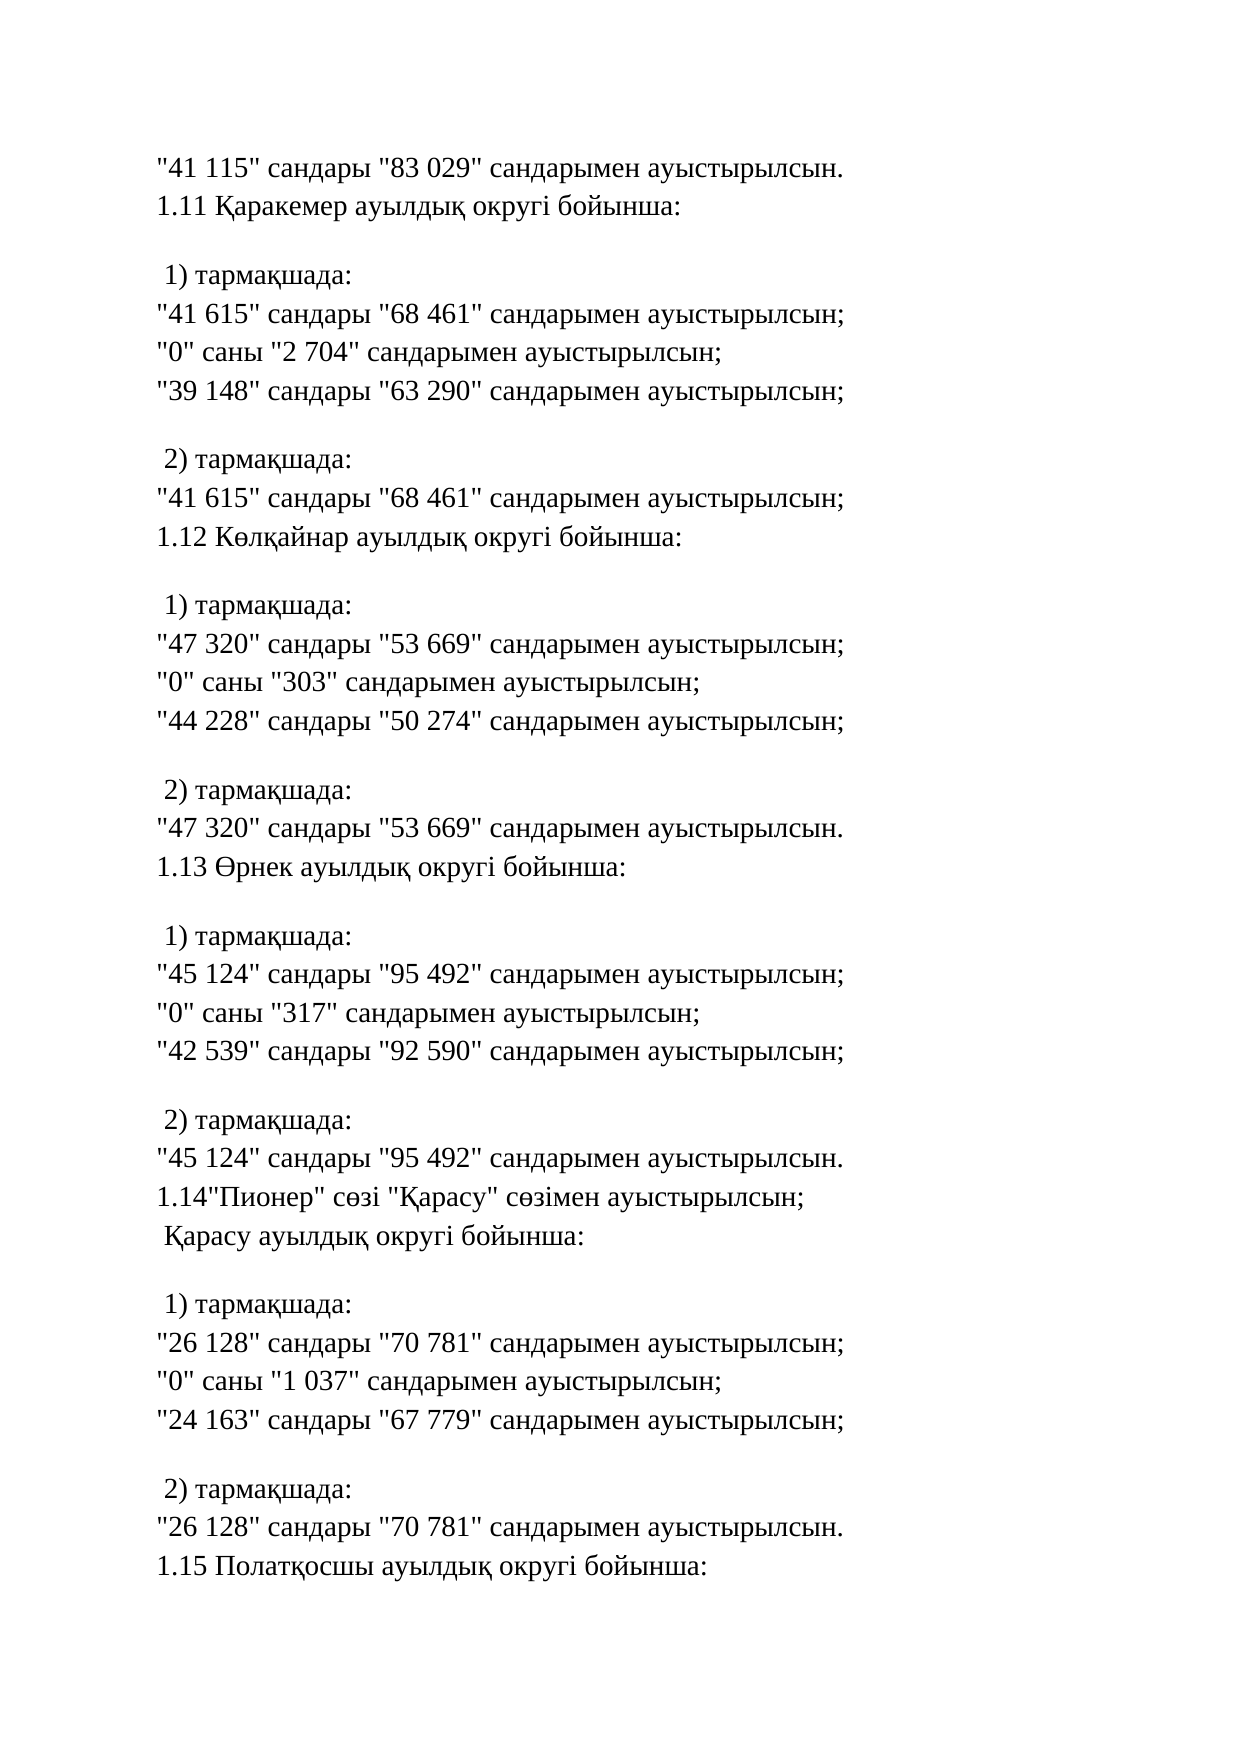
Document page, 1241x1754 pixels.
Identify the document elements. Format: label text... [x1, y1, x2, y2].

text "26 128" сандары "70 781" сандарымен ауыстырылсын; [112, 1325, 1128, 1358]
text "0" саны "2 704" сандарымен ауыстырылсын; [112, 334, 1128, 368]
text 2) тармақшада: [112, 1471, 1128, 1504]
text "41 115" сандары "83 029" сандарымен ауыстырылсын. [112, 150, 1128, 183]
text Қарасу ауылдық округі бойынша: [112, 1218, 1128, 1251]
text "45 124" сандары "95 492" сандарымен ауыстырылсын. [112, 1141, 1128, 1174]
text 1) тармақшада: [112, 257, 1128, 291]
text "41 615" сандары "68 461" сандарымен ауыстырылсын; [112, 296, 1128, 329]
text "41 615" сандары "68 461" сандарымен ауыстырылсын; [112, 480, 1128, 514]
text "0" саны "317" сандарымен ауыстырылсын; [112, 995, 1128, 1028]
text "47 320" сандары "53 669" сандарымен ауыстырылсын; [112, 626, 1128, 659]
text 2) тармақшада: [112, 442, 1128, 475]
text "24 163" сандары "67 779" сандарымен ауыстырылсын; [112, 1402, 1128, 1436]
text 1.12 Көлқайнар ауылдық округі бойынша: [112, 519, 1128, 552]
text 1.14"Пионер" сөзі "Қарасу" сөзімен ауыстырылсын; [112, 1179, 1128, 1213]
text 1.13 Өрнек ауылдық округі бойынша: [112, 849, 1128, 882]
text 1.11 Қаракемер ауылдық округі бойынша: [112, 188, 1128, 222]
text "0" саны "303" сандарымен ауыстырылсын; [112, 664, 1128, 698]
text 1) тармақшада: [112, 918, 1128, 951]
text 2) тармақшада: [112, 1102, 1128, 1136]
text 1.15 Полатқосшы ауылдық округі бойынша: [112, 1548, 1128, 1581]
text "45 124" сандары "95 492" сандарымен ауыстырылсын; [112, 956, 1128, 990]
text "47 320" сандары "53 669" сандарымен ауыстырылсын. [112, 810, 1128, 844]
text "26 128" сандары "70 781" сандарымен ауыстырылсын. [112, 1509, 1128, 1543]
text 2) тармақшада: [112, 772, 1128, 805]
text "0" саны "1 037" сандарымен ауыстырылсын; [112, 1363, 1128, 1397]
text "44 228" сандары "50 274" сандарымен ауыстырылсын; [112, 703, 1128, 737]
text 1) тармақшада: [112, 1286, 1128, 1320]
text 1) тармақшада: [112, 587, 1128, 621]
text "39 148" сандары "63 290" сандарымен ауыстырылсын; [112, 373, 1128, 406]
text "42 539" сандары "92 590" сандарымен ауыстырылсын; [112, 1033, 1128, 1067]
